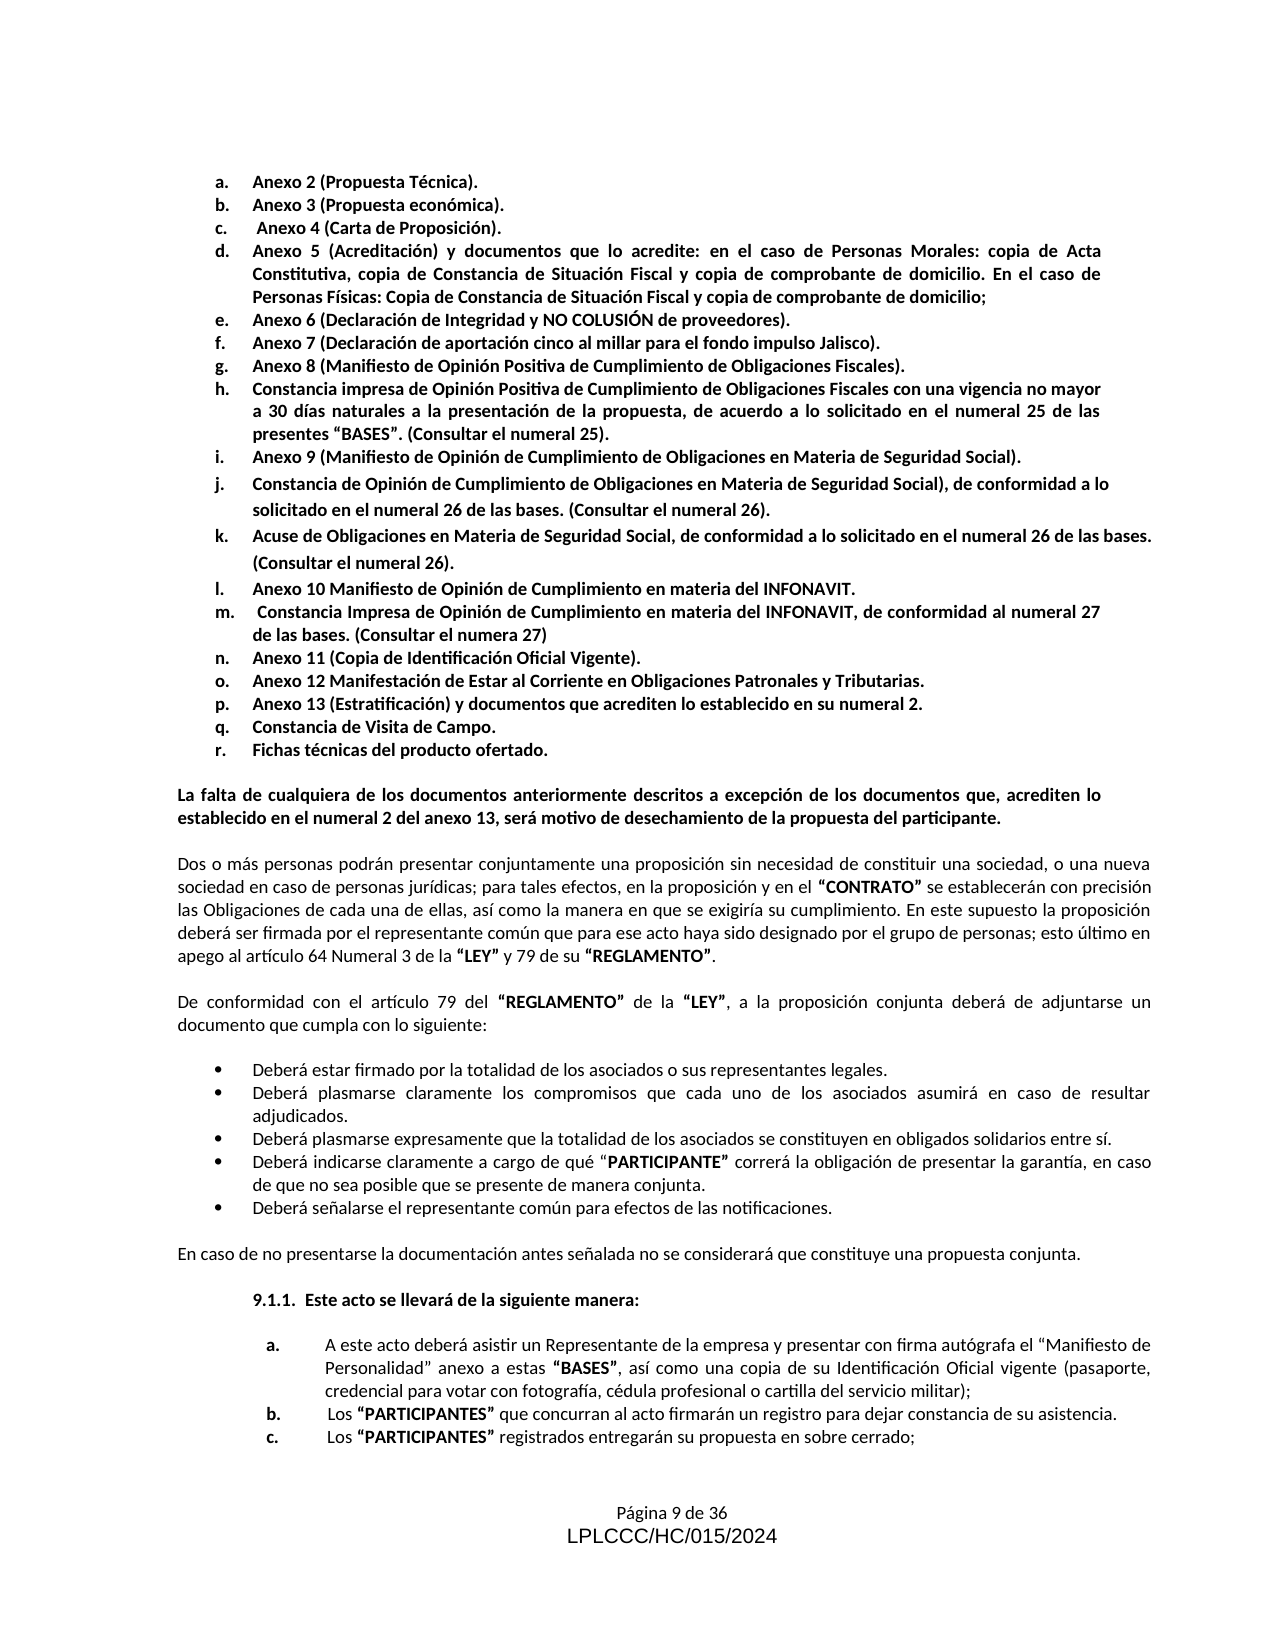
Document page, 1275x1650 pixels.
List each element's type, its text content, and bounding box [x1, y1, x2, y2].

list Anexo 7 (Declaración de aportación cinco al millar para el fondo impulso Jalisco). [215, 331, 1102, 354]
list Los “PARTICIPANTES” que concurran al acto firmarán un registro para dejar constancia de su asistencia. [266, 1402, 1152, 1425]
list Deberá indicarse claramente a cargo de qué “PARTICIPANTE” correrá la obligación de presentar la garantía, en caso de que no sea posible que se presente de manera conjunta. [215, 1150, 1152, 1196]
list Anexo 13 (Estratificación) y documentos que acrediten lo establecido en su numeral 2. [215, 692, 1102, 715]
list Deberá plasmarse claramente los compromisos que cada uno de los asociados asumirá en caso de resultar adjudicados. [215, 1081, 1152, 1127]
text Dos o más personas podrán presentar conjuntamente una proposición sin necesidad de constituir una sociedad, o una nueva sociedad en caso de personas jurídicas; para tales efectos, en la proposición y en el “CONTRATO” se establecerán con precisión las Obligaciones de cada una de ellas, así como la manera en que se exigiría su cumplimiento. En este supuesto la proposición deberá ser firmada por el representante común que para ese acto haya sido designado por el grupo de personas; esto último en apego al artículo 64 Numeral 3 de la “LEY” y 79 de su “REGLAMENTO”. [177, 852, 1152, 967]
list Constancia de Visita de Campo. [215, 715, 1102, 738]
list Constancia de Opinión de Cumplimiento de Obligaciones en Materia de Seguridad Social), de conformidad a lo solicitado en el numeral 26 de las bases. (Consultar el numeral 26). [215, 472, 1167, 521]
list Los “PARTICIPANTES” registrados entregarán su propuesta en sobre cerrado; [266, 1425, 1152, 1448]
list Fichas técnicas del producto ofertado. [215, 738, 1102, 761]
list Anexo 6 (Declaración de Integridad y NO COLUSIÓN de proveedores). [215, 308, 1102, 331]
list Anexo 3 (Propuesta económica). [215, 193, 1102, 216]
text La falta de cualquiera de los documentos anteriormente descritos a excepción de los documentos que, acrediten lo establecido en el numeral 2 del anexo 13, será motivo de desechamiento de la propuesta del participante. [177, 783, 1102, 829]
list Deberá plasmarse expresamente que la totalidad de los asociados se constituyen en obligados solidarios entre sí. [215, 1127, 1152, 1150]
list Anexo 8 (Manifiesto de Opinión Positiva de Cumplimiento de Obligaciones Fiscales). [215, 354, 1102, 377]
list Constancia impresa de Opinión Positiva de Cumplimiento de Obligaciones Fiscales con una vigencia no mayor a 30 días naturales a la presentación de la propuesta, de acuerdo a lo solicitado en el numeral 25 de las presentes “BASES”. (Consultar el numeral 25). [215, 377, 1102, 446]
list Anexo 11 (Copia de Identificación Oficial Vigente). [215, 646, 1102, 669]
list Acuse de Obligaciones en Materia de Seguridad Social, de conformidad a lo solicitado en el numeral 26 de las bases. (Consultar el numeral 26). [215, 524, 1167, 574]
list Anexo 10 Manifiesto de Opinión de Cumplimiento en materia del INFONAVIT. [215, 577, 1102, 600]
list Anexo 4 (Carta de Proposición). [215, 216, 1102, 239]
list Deberá señalarse el representante común para efectos de las notificaciones. [215, 1196, 1152, 1219]
list A este acto deberá asistir un Representante de la empresa y presentar con firma autógrafa el “Manifiesto de Personalidad” anexo a estas “BASES”, así como una copia de su Identificación Oficial vigente (pasaporte, credencial para votar con fotografía, cédula profesional o cartilla del servicio militar); [266, 1333, 1152, 1402]
list Este acto se llevará de la siguiente manera: [252, 1288, 1152, 1311]
list Anexo 9 (Manifiesto de Opinión de Cumplimiento de Obligaciones en Materia de Seguridad Social). [215, 446, 1167, 468]
list Anexo 12 Manifestación de Estar al Corriente en Obligaciones Patronales y Tributarias. [215, 669, 1102, 692]
text En caso de no presentarse la documentación antes señalada no se considerará que constituye una propuesta conjunta. [177, 1242, 1167, 1265]
text De conformidad con el artículo 79 del “REGLAMENTO” de la “LEY”, a la proposición conjunta deberá de adjuntarse un documento que cumpla con lo siguiente: [177, 990, 1152, 1036]
list Constancia Impresa de Opinión de Cumplimiento en materia del INFONAVIT, de conformidad al numeral 27 de las bases. (Consultar el numera 27) [215, 600, 1102, 646]
list Deberá estar firmado por la totalidad de los asociados o sus representantes legales. [215, 1058, 1152, 1081]
list Anexo 5 (Acreditación) y documentos que lo acredite: en el caso de Personas Morales: copia de Acta Constitutiva, copia de Constancia de Situación Fiscal y copia de comprobante de domicilio. En el caso de Personas Físicas: Copia de Constancia de Situación Fiscal y copia de comprobante de domicilio; [215, 239, 1102, 308]
list Anexo 2 (Propuesta Técnica). [215, 171, 1102, 193]
